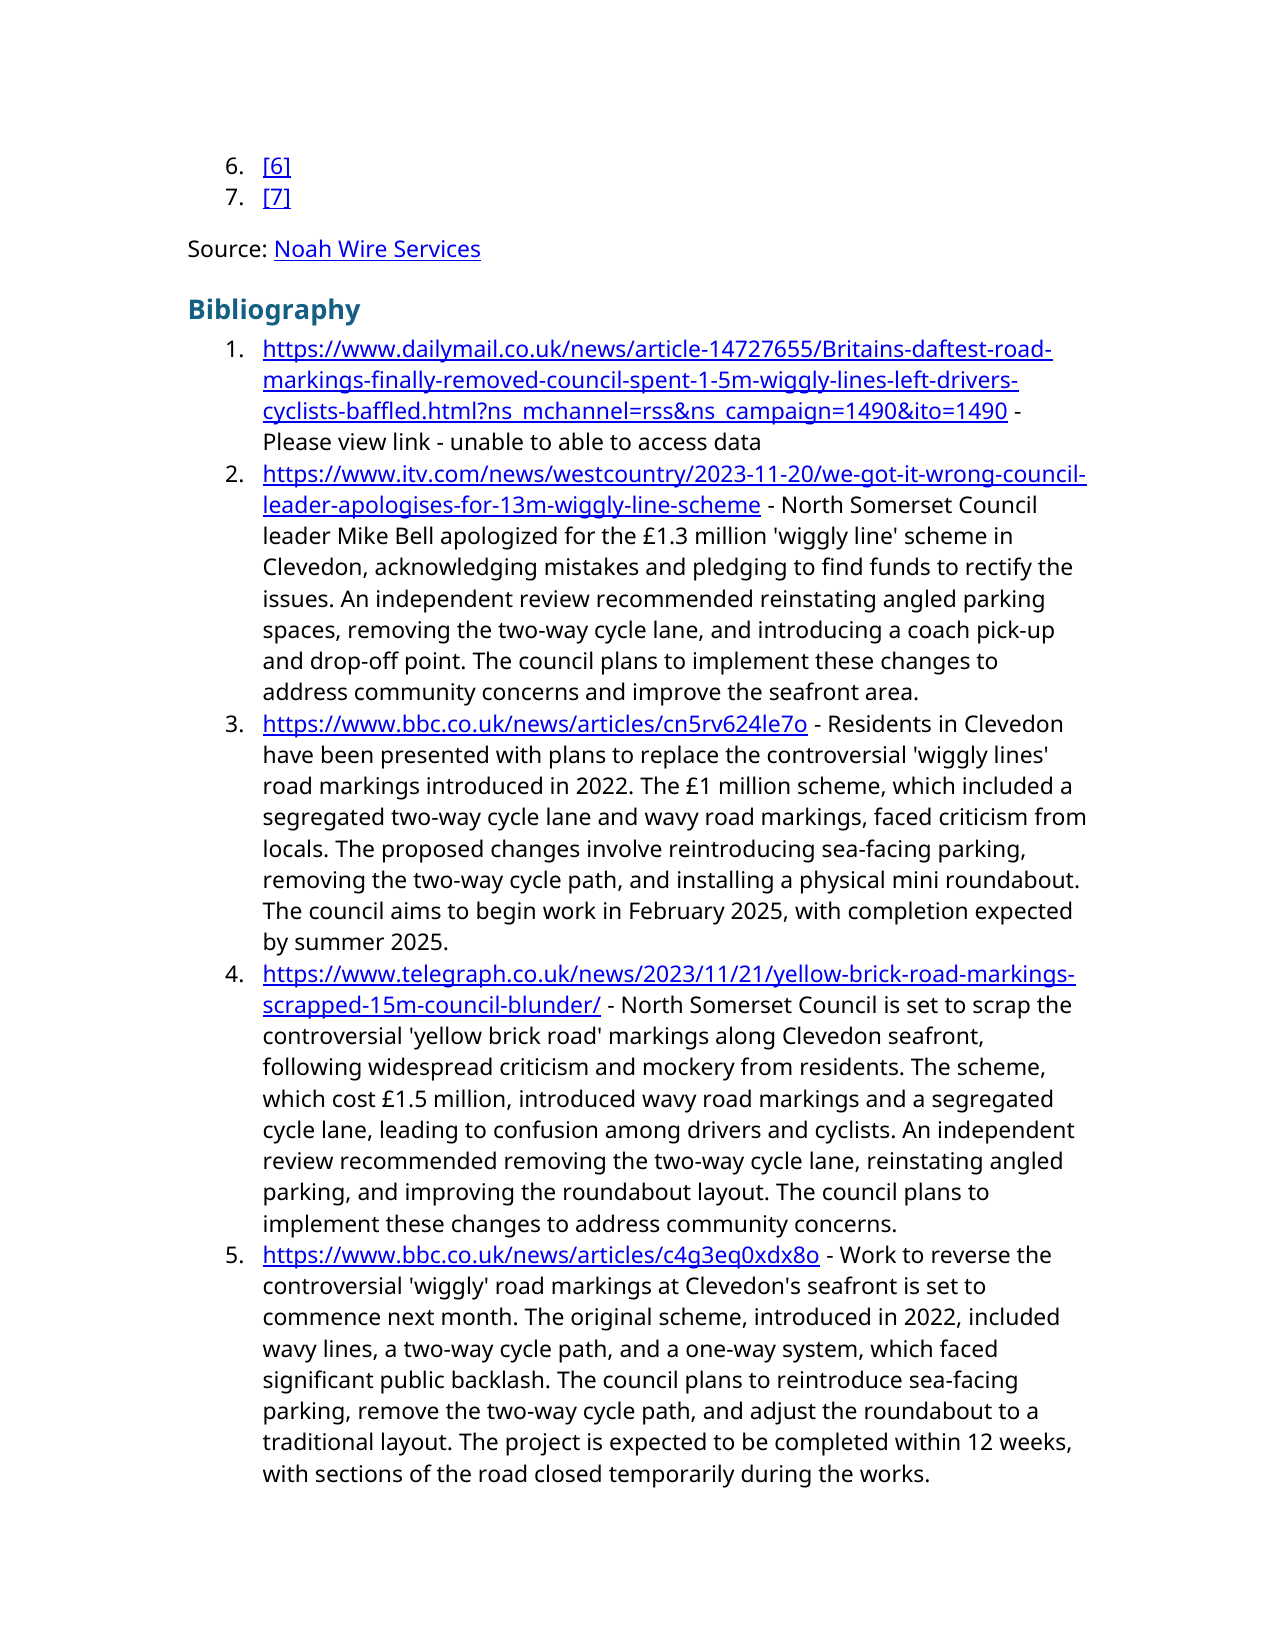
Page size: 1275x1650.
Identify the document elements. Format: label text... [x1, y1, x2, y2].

text Source: Noah Wire Services [187, 233, 1087, 264]
subtitle Bibliography [187, 290, 1087, 327]
list https://www.itv.com/news/westcountry/2023-11-20/we-got-it-wrong-council-leader-apologises-for-13m-wiggly-line-scheme - North Somerset Council leader Mike Bell apologized for the £1.3 million 'wiggly line' scheme in Clevedon, acknowledging mistakes and pledging to find funds to rectify the issues. An independent review recommended reinstating angled parking spaces, removing the two-way cycle lane, and introducing a coach pick-up and drop-off point. The council plans to implement these changes to address community concerns and improve the seafront area. [225, 457, 1087, 707]
list [6] [225, 150, 1087, 181]
list https://www.bbc.co.uk/news/articles/cn5rv624le7o - Residents in Clevedon have been presented with plans to replace the controversial 'wiggly lines' road markings introduced in 2022. The £1 million scheme, which included a segregated two-way cycle lane and wavy road markings, faced criticism from locals. The proposed changes involve reintroducing sea-facing parking, removing the two-way cycle path, and installing a physical mini roundabout. The council aims to begin work in February 2025, with completion expected by summer 2025. [225, 707, 1087, 957]
list https://www.dailymail.co.uk/news/article-14727655/Britains-daftest-road-markings-finally-removed-council-spent-1-5m-wiggly-lines-left-drivers-cyclists-baffled.html?ns_mchannel=rss&ns_campaign=1490&ito=1490 - Please view link - unable to able to access data [225, 332, 1087, 457]
list https://www.bbc.co.uk/news/articles/c4g3eq0xdx8o - Work to reverse the controversial 'wiggly' road markings at Clevedon's seafront is set to commence next month. The original scheme, introduced in 2022, included wavy lines, a two-way cycle path, and a one-way system, which faced significant public backlash. The council plans to reintroduce sea-facing parking, remove the two-way cycle path, and adjust the roundabout to a traditional layout. The project is expected to be completed within 12 weeks, with sections of the road closed temporarily during the works. [225, 1239, 1087, 1489]
list https://www.telegraph.co.uk/news/2023/11/21/yellow-brick-road-markings-scrapped-15m-council-blunder/ - North Somerset Council is set to scrap the controversial 'yellow brick road' markings along Clevedon seafront, following widespread criticism and mockery from residents. The scheme, which cost £1.5 million, introduced wavy road markings and a segregated cycle lane, leading to confusion among drivers and cyclists. An independent review recommended removing the two-way cycle lane, reinstating angled parking, and improving the roundabout layout. The council plans to implement these changes to address community concerns. [225, 957, 1087, 1239]
list [7] [225, 181, 1087, 212]
